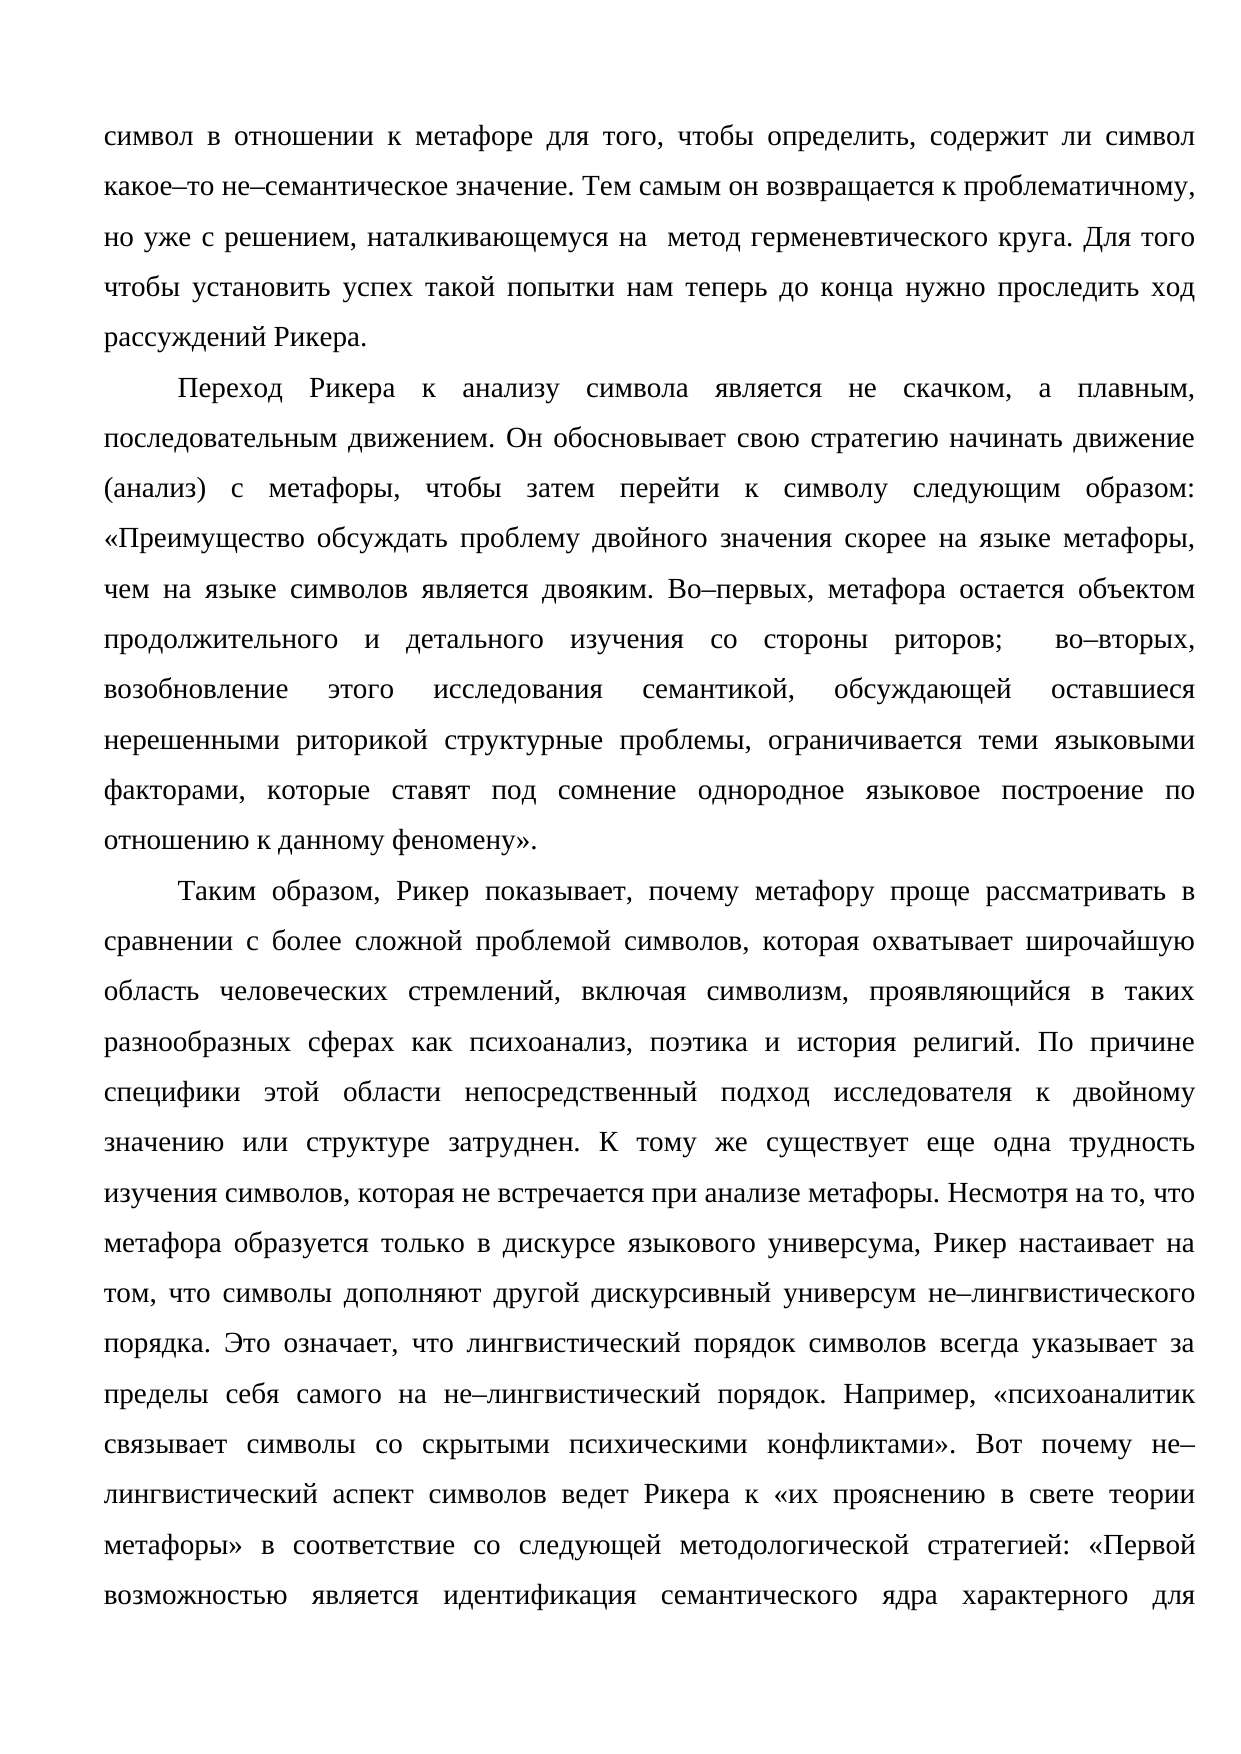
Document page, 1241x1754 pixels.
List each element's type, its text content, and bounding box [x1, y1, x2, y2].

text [103, 118, 1196, 353]
text Переход Рикера к анализу символа является не скачком, а плавным, последовательным движением. Он обосновывает свою стратегию начинать движение (анализ) с метафоры, чтобы затем перейти к символу следующим образом: «Преимущество обсуждать проблему двойного значения скорее на языке метафоры, чем на языке символов является двояким. Во–первых, метафора остается объектом продолжительного и детального изучения со стороны риторов; во–вторых, возобновление этого исследования семантикой, обсуждающей оставшиеся нерешенными риторикой структурные проблемы, ограничивается теми языковыми факторами, которые ставят под сомнение однородное языковое построение по отношению к данному феномену». [103, 370, 1196, 856]
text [103, 873, 1196, 1611]
